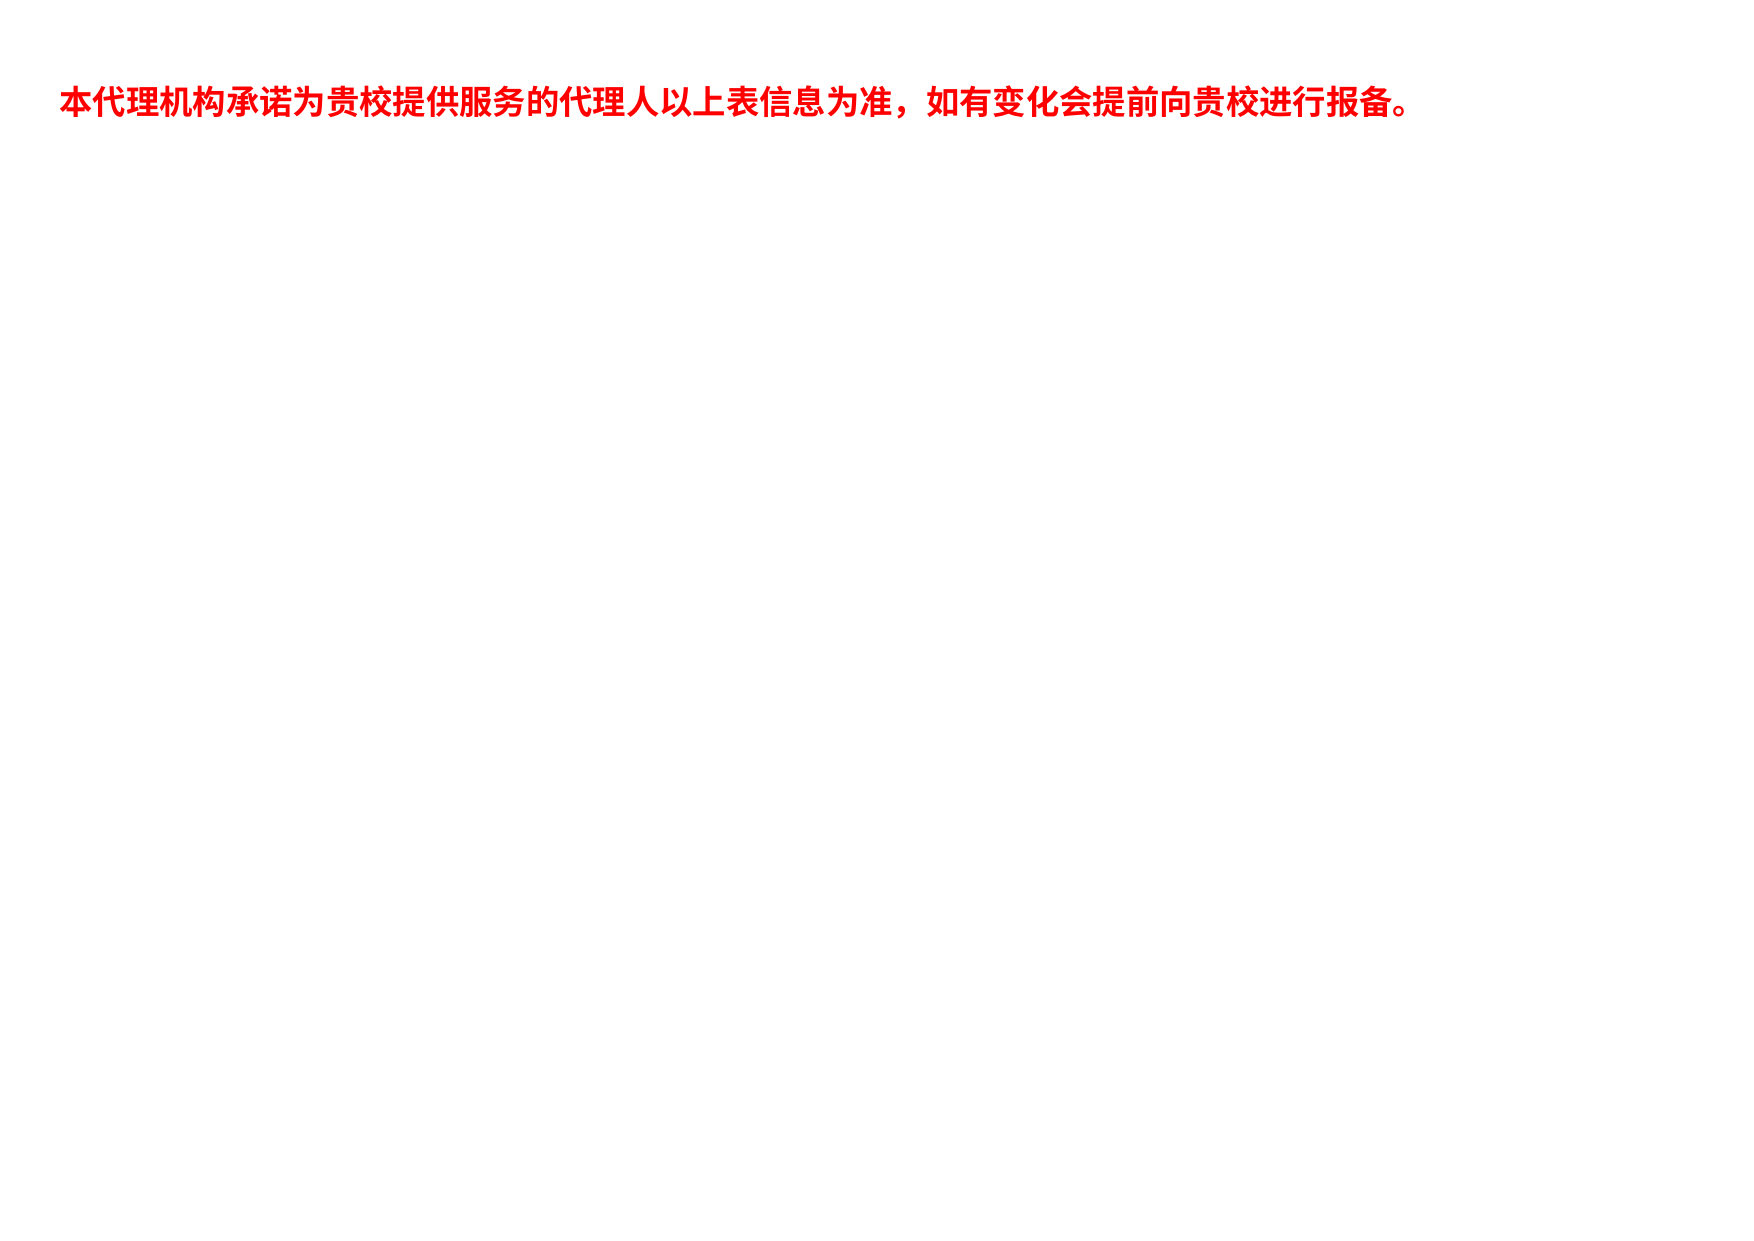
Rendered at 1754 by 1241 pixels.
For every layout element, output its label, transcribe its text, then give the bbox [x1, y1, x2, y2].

text 本代理机构承诺为贵校提供服务的代理人以上表信息为准，如有变化会提前向贵校进行报备。 [59, 68, 1695, 133]
